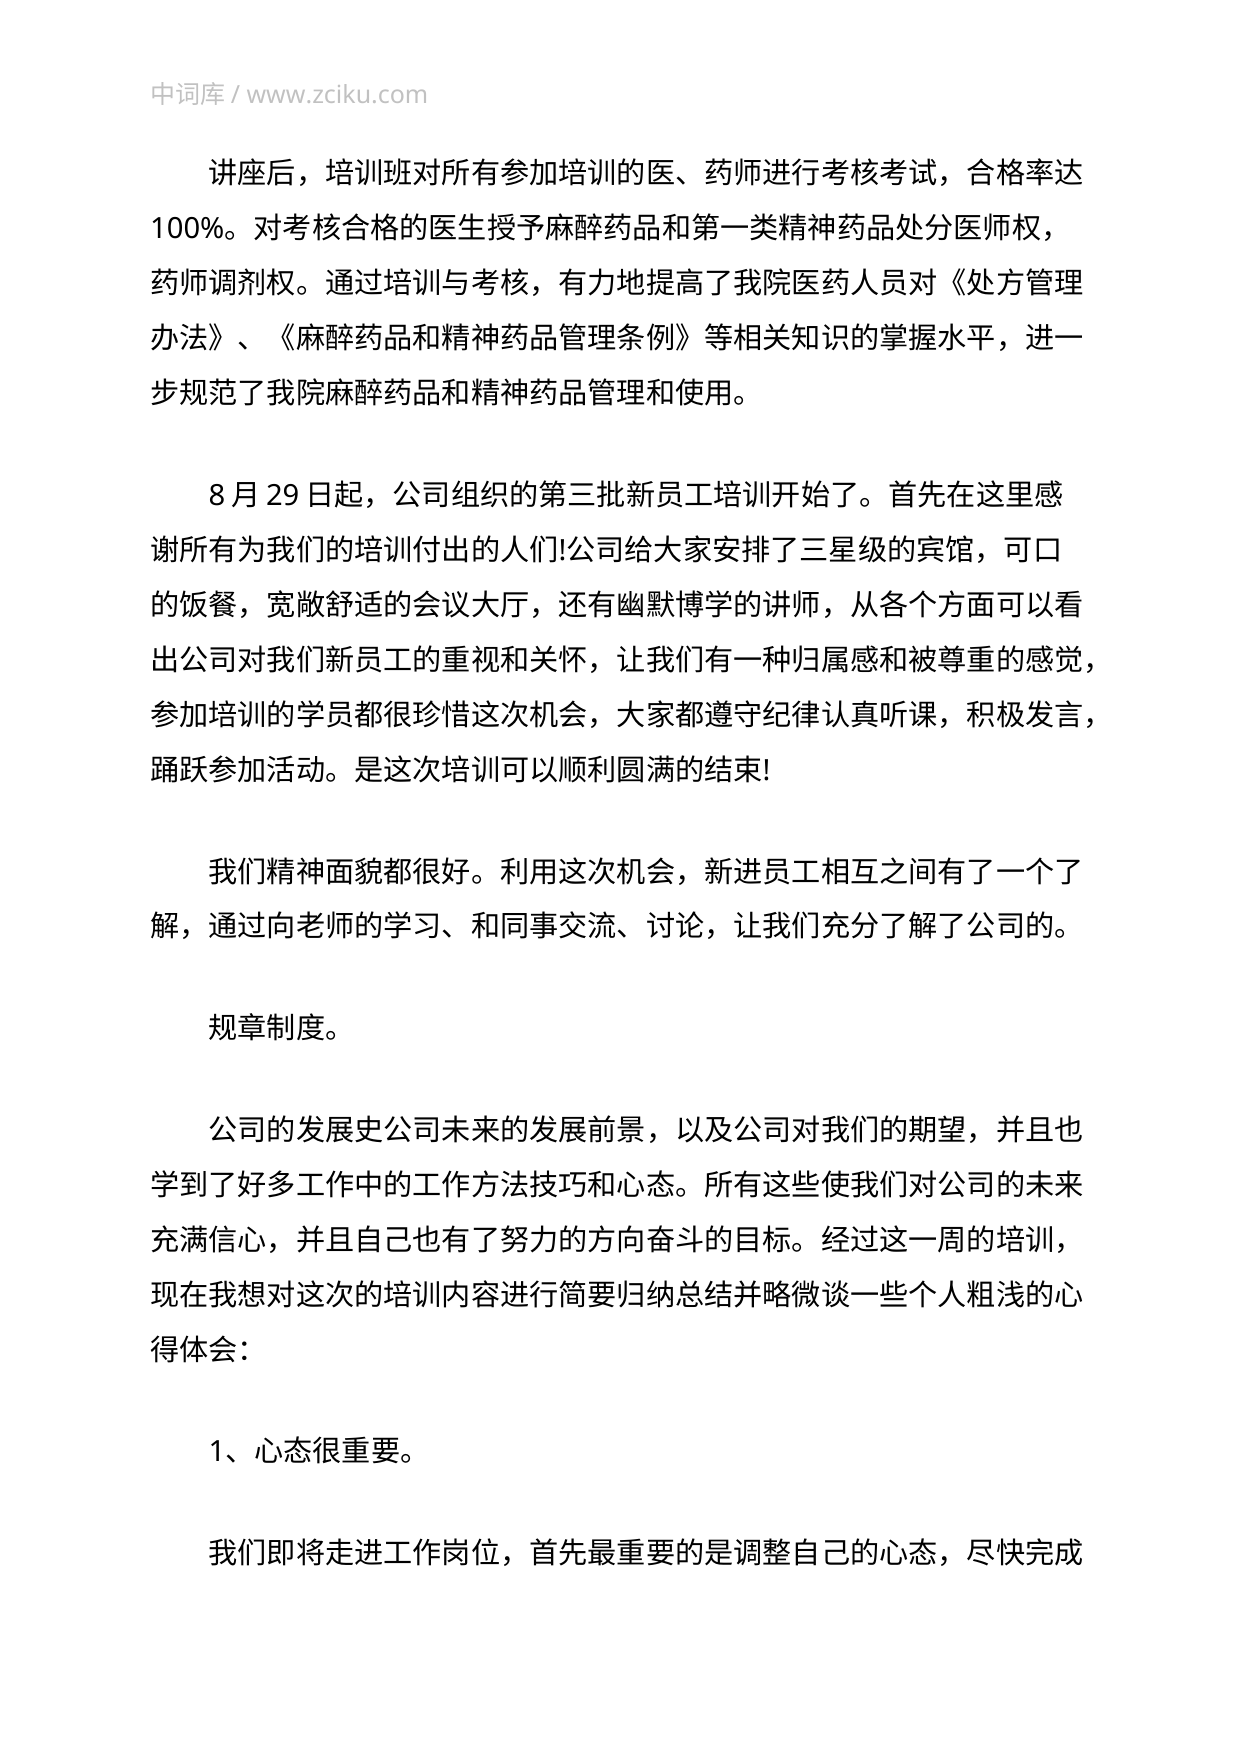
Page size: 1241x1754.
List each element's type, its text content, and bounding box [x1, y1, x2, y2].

text 讲座后，培训班对所有参加培训的医、药师进行考核考试，合格率达100%。对考核合格的医生授予麻醉药品和第一类精神药品处分医师权，药师调剂权。通过培训与考核，有力地提高了我院医药人员对《处方管理办法》、《麻醉药品和精神药品管理条例》等相关知识的掌握水平，进一步规范了我院麻醉药品和精神药品管理和使用。 [150, 150, 1090, 412]
text 规章制度。 [150, 1005, 1090, 1047]
text 8月29日起，公司组织的第三批新员工培训开始了。首先在这里感谢所有为我们的培训付出的人们!公司给大家安排了三星级的宾馆，可口的饭餐，宽敞舒适的会议大厅，还有幽默博学的讲师，从各个方面可以看出公司对我们新员工的重视和关怀，让我们有一种归属感和被尊重的感觉，参加培训的学员都很珍惜这次机会，大家都遵守纪律认真听课，积极发言，踊跃参加活动。是这次培训可以顺利圆满的结束! [150, 471, 1090, 788]
text 我们精神面貌都很好。利用这次机会，新进员工相互之间有了一个了解，通过向老师的学习、和同事交流、讨论，让我们充分了解了公司的。 [150, 848, 1090, 945]
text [150, 1530, 1090, 1572]
text 公司的发展史公司未来的发展前景，以及公司对我们的期望，并且也学到了好多工作中的工作方法技巧和心态。所有这些使我们对公司的未来充满信心，并且自己也有了努力的方向奋斗的目标。经过这一周的培训，现在我想对这次的培训内容进行简要归纳总结并略微谈一些个人粗浅的心得体会： [150, 1107, 1090, 1368]
text 1、心态很重要。 [150, 1428, 1090, 1470]
